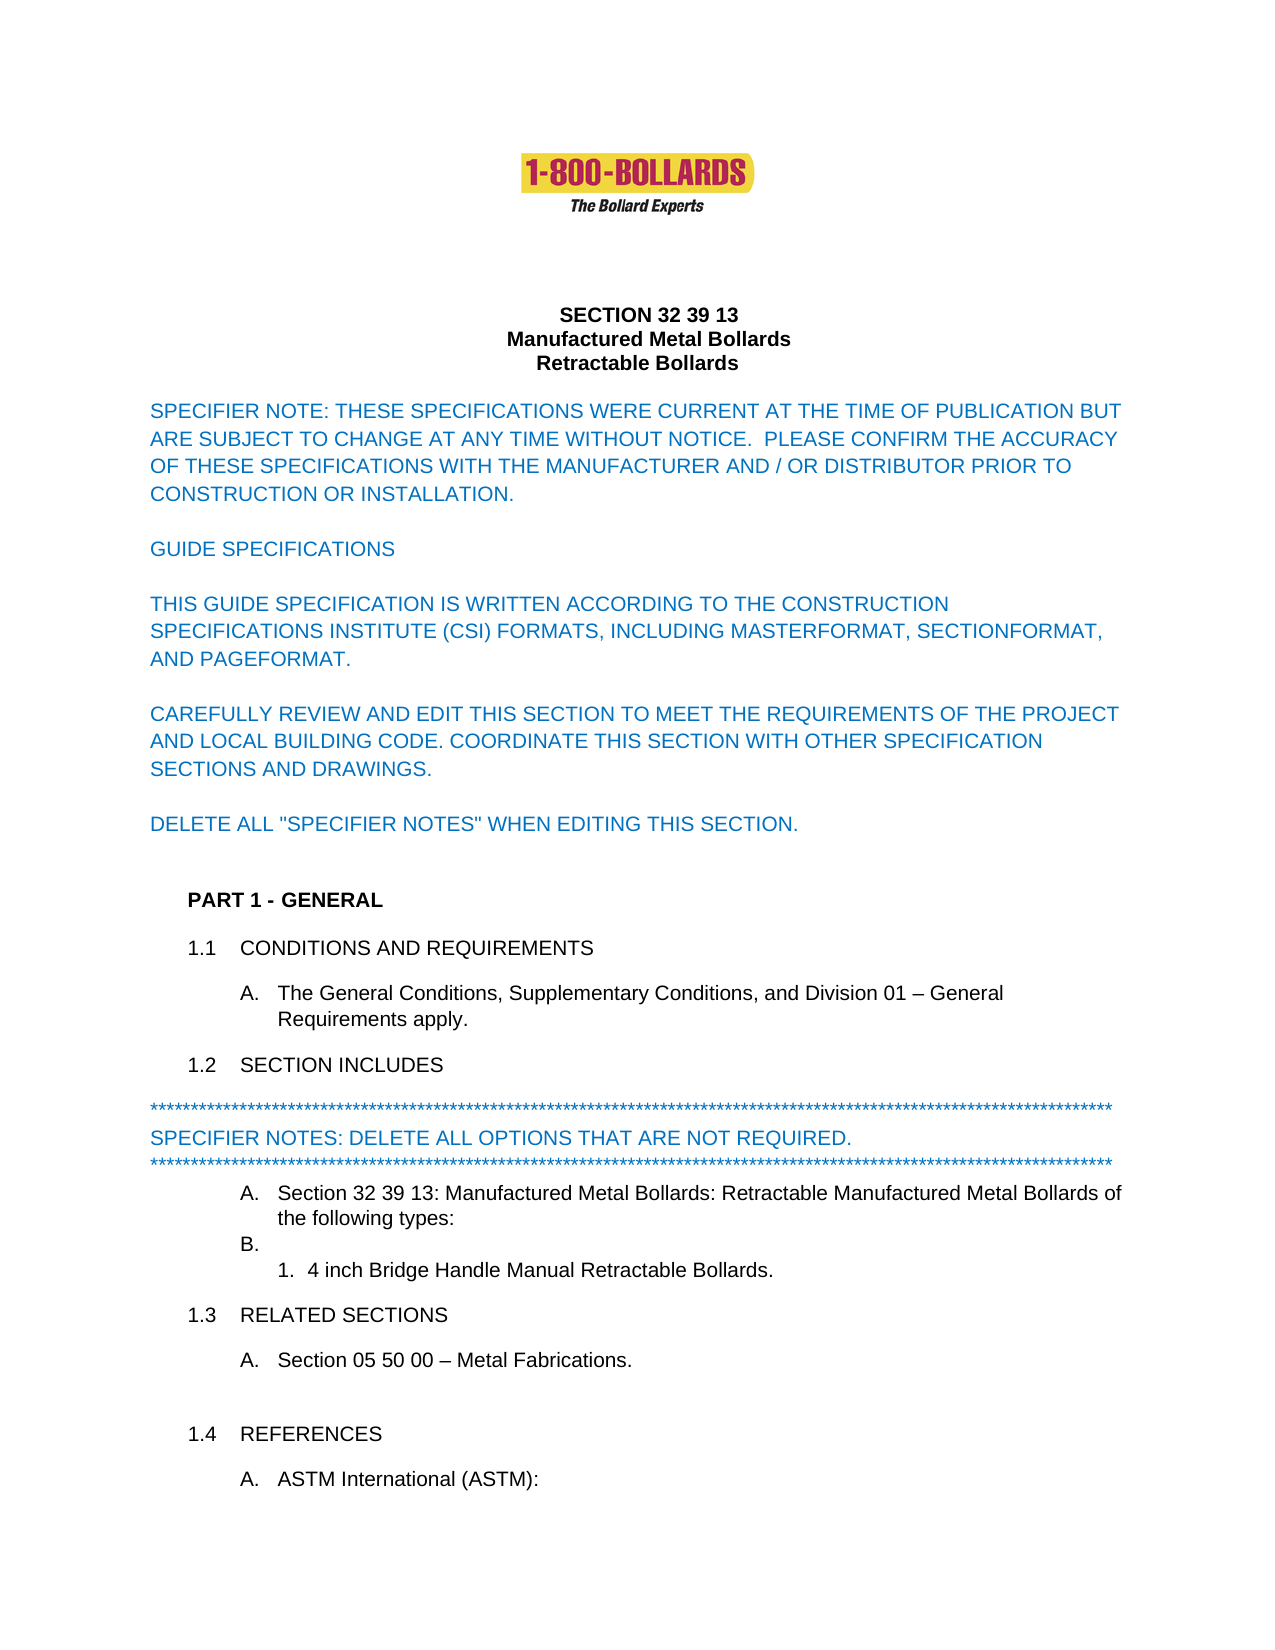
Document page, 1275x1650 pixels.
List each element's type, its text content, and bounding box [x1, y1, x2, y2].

subtitle GENERAL [187, 887, 1125, 911]
title Manufactured Metal Bollards [150, 327, 1148, 351]
subtitle The General Conditions, Supplementary Conditions, and Division 01 – General Requirements apply. [240, 981, 1125, 1030]
text SPECIFIER NOTE: THESE SPECIFICATIONS WERE CURRENT AT THE TIME OF PUBLICATION BUT ARE SUBJECT TO CHANGE AT ANY TIME WITHOUT NOTICE. PLEASE CONFIRM THE ACCURACY OF THESE SPECIFICATIONS WITH THE MANUFACTURER AND / OR DISTRIBUTOR PRIOR TO CONSTRUCTION OR INSTALLATION. [150, 399, 1125, 506]
text GUIDE SPECIFICATIONS [150, 537, 1125, 561]
subtitle Section 32 39 13: Manufactured Metal Bollards: Retractable Manufactured Metal Bollards of the following types: [240, 1180, 1125, 1230]
subtitle ASTM International (ASTM): [240, 1466, 1125, 1490]
subtitle RELATED SECTIONS [187, 1303, 1125, 1327]
text *********************************************************************************************************************** [150, 1153, 1125, 1177]
subtitle REFERENCES [188, 1422, 1125, 1446]
text CAREFULLY REVIEW AND EDIT THIS SECTION TO MEET THE REQUIREMENTS OF THE PROJECT AND LOCAL BUILDING CODE. COORDINATE THIS SECTION WITH OTHER SPECIFICATION SECTIONS AND DRAWINGS. [150, 702, 1125, 781]
subtitle 4 inch Bridge Handle Manual Retractable Bollards. [277, 1258, 1125, 1282]
subtitle SECTION INCLUDES [187, 1053, 1125, 1077]
title SECTION 32 39 13 [150, 303, 1148, 327]
text *********************************************************************************************************************** SPECIFIER NOTES: DELETE ALL OPTIONS THAT ARE NOT REQUIRED. [150, 1098, 1125, 1149]
subtitle Section 05 50 00 – Metal Fabrications. [240, 1347, 1125, 1371]
subtitle CONDITIONS AND REQUIREMENTS [187, 936, 1125, 960]
text DELETE ALL "SPECIFIER NOTES" WHEN EDITING THIS SECTION. [150, 812, 1125, 836]
picture [517, 150, 758, 218]
text THIS GUIDE SPECIFICATION IS WRITTEN ACCORDING TO THE CONSTRUCTION SPECIFICATIONS INSTITUTE (CSI) FORMATS, INCLUDING MASTERFORMAT, SECTIONFORMAT, AND PAGEFORMAT. [150, 592, 1125, 671]
text Retractable Bollards [150, 351, 1125, 375]
